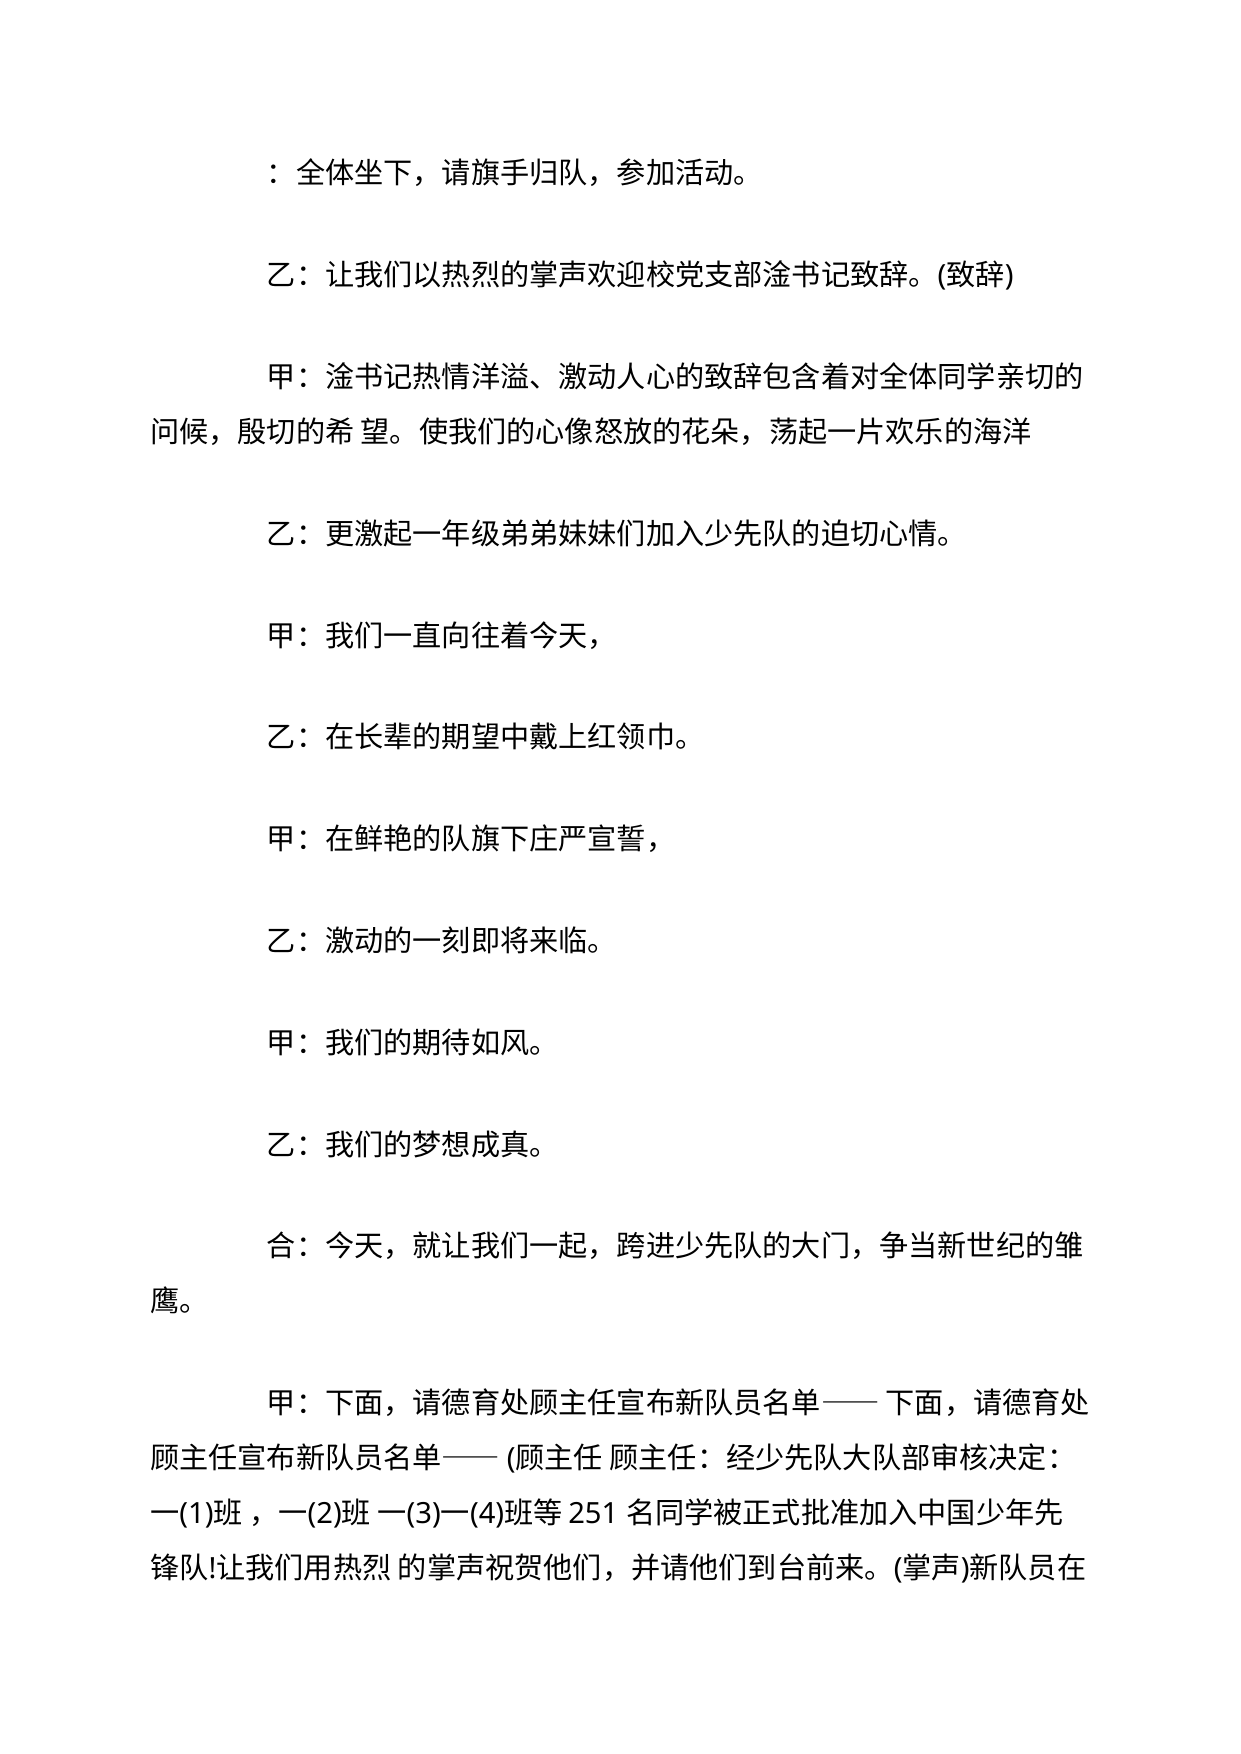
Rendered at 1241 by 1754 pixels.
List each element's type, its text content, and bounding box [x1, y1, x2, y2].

text 乙：让我们以热烈的掌声欢迎校党支部淦书记致辞。(致辞) [150, 252, 1090, 294]
text 乙：更激起一年级弟弟妹妹们加入少先队的迫切心情。 [150, 510, 1090, 553]
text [150, 1379, 1090, 1587]
text 甲：在鲜艳的队旗下庄严宣誓， [150, 816, 1090, 858]
text 甲：我们一直向往着今天， [150, 612, 1090, 654]
text 乙：我们的梦想成真。 [150, 1121, 1090, 1163]
text 甲：淦书记热情洋溢、激动人心的致辞包含着对全体同学亲切的问候，殷切的希 望。使我们的心像怒放的花朵，荡起一片欢乐的海洋 [150, 354, 1090, 451]
text 乙：在长辈的期望中戴上红领巾。 [150, 714, 1090, 756]
text 乙：激动的一刻即将来临。 [150, 917, 1090, 960]
text 合：今天，就让我们一起，跨进少先队的大门，争当新世纪的雏鹰。 [150, 1223, 1090, 1320]
text ：全体坐下，请旗手归队，参加活动。 [150, 150, 1090, 192]
text 甲：我们的期待如风。 [150, 1019, 1090, 1062]
